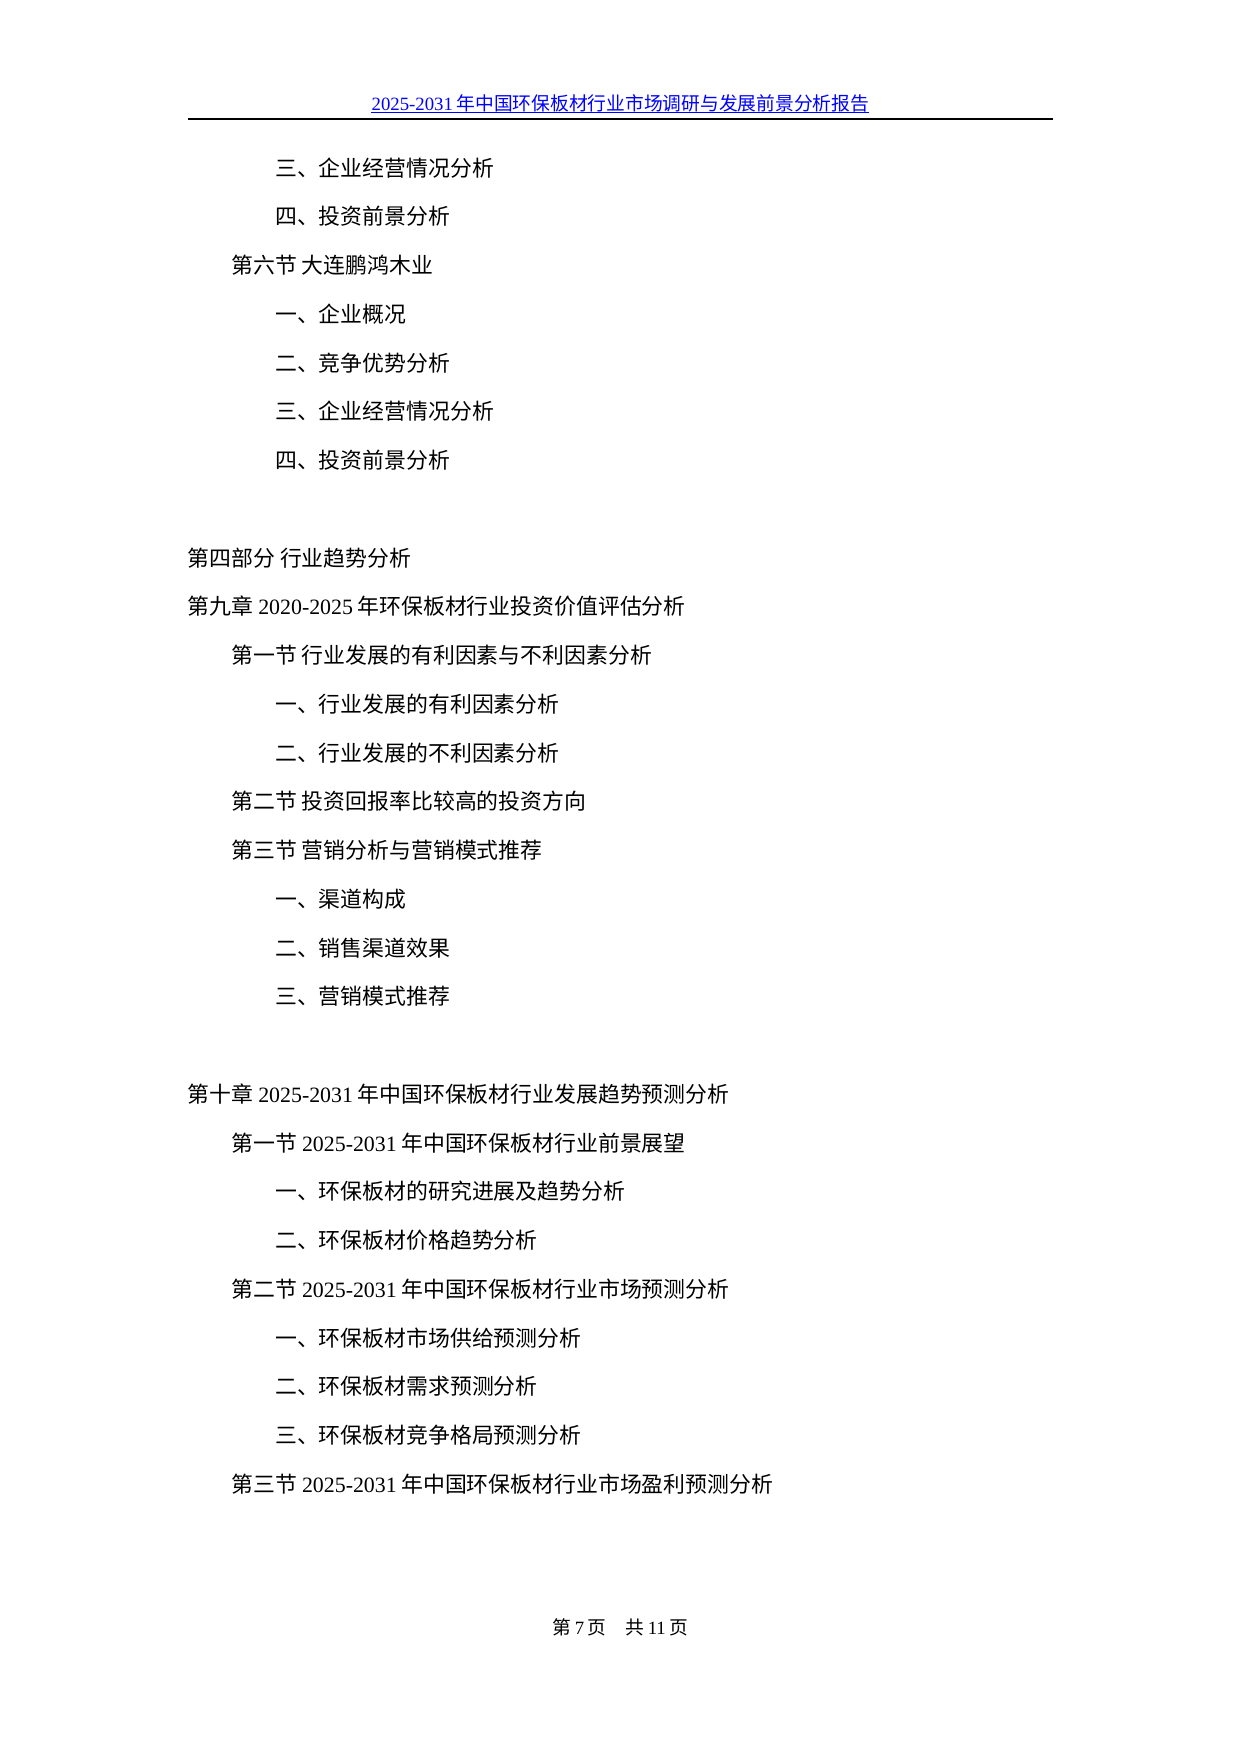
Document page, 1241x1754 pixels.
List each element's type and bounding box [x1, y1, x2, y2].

text [187, 150, 1053, 1499]
